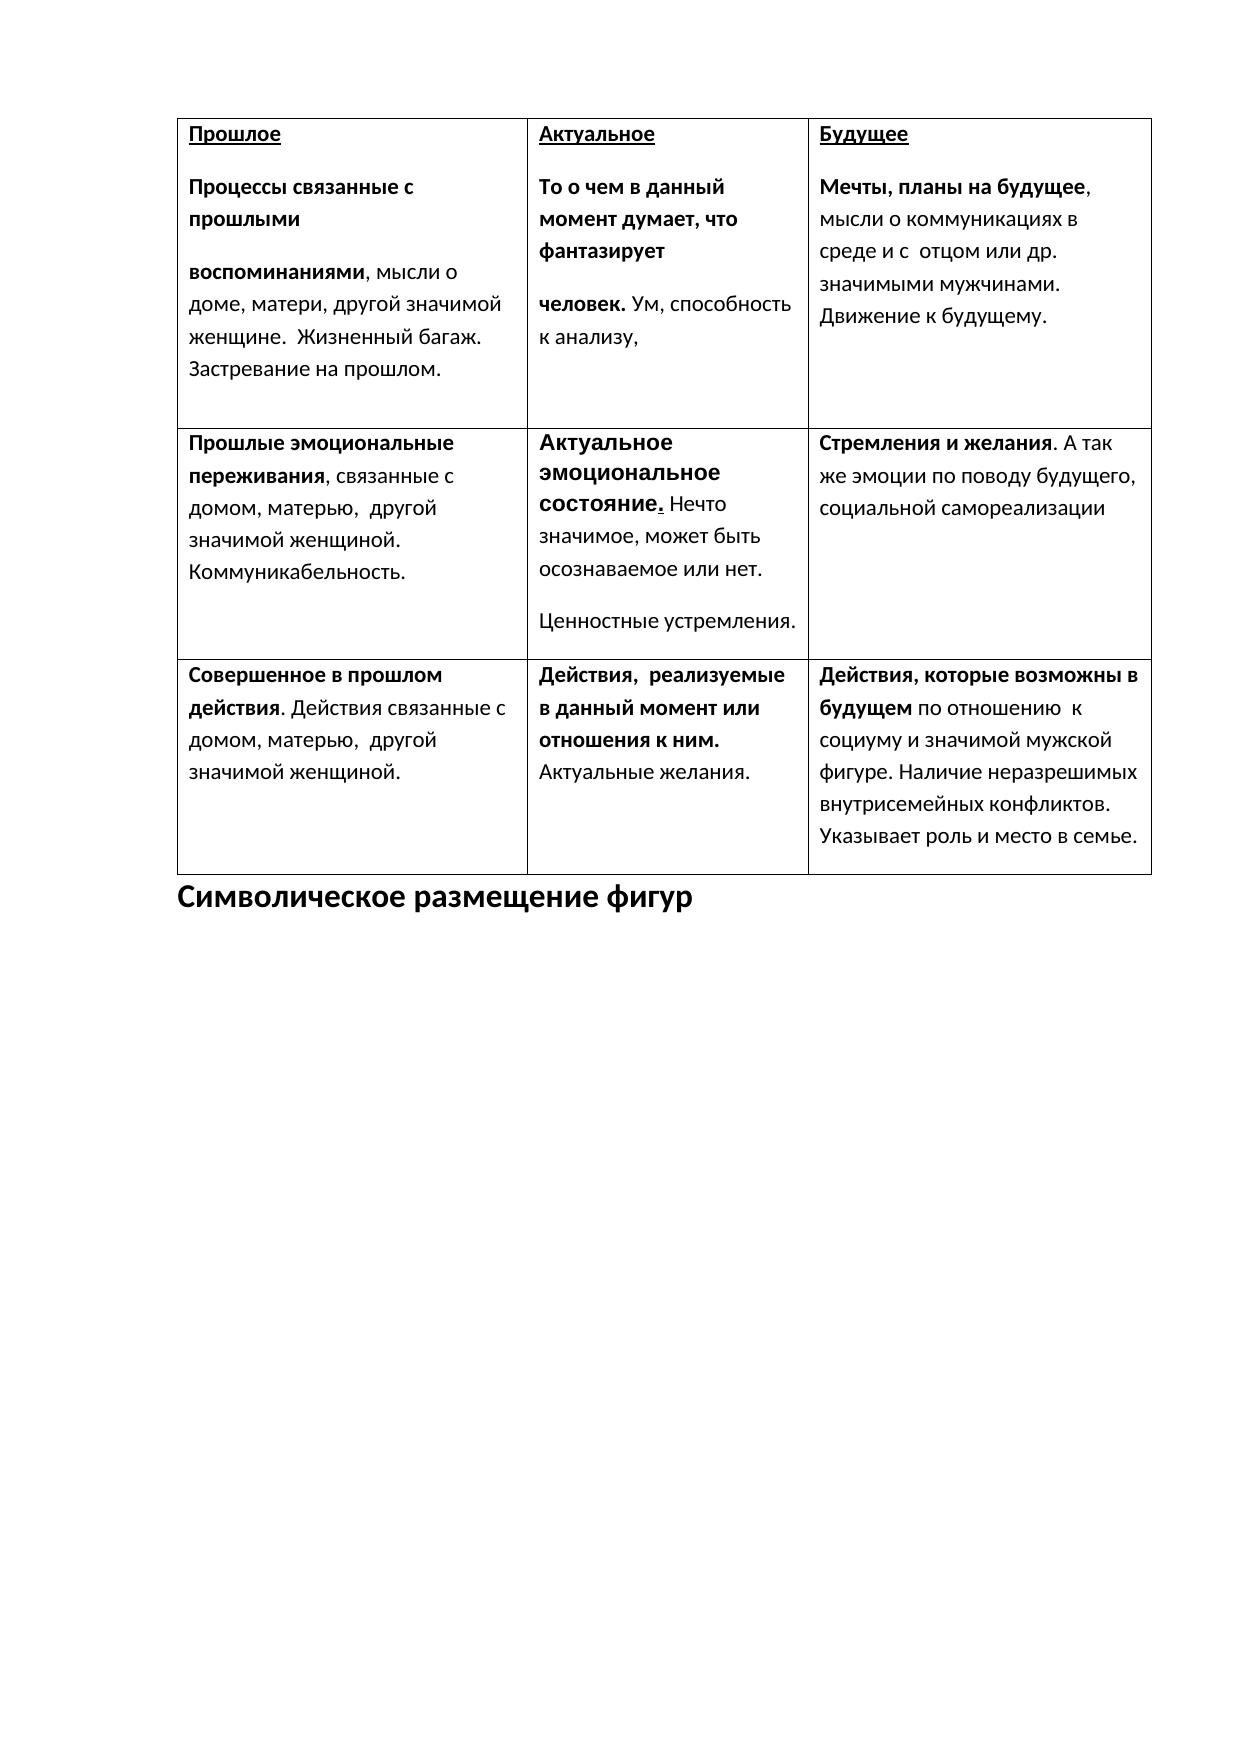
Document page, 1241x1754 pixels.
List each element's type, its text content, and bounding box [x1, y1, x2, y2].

table_cell Действия, которые возможны в будущем по отношению к социуму и значимой мужской фигуре. Наличие неразрешимых внутрисемейных конфликтов. Указывает роль и место в семье. [809, 660, 1151, 874]
table_header Актуальное То о чем в данный момент думает, что фантазирует человек. Ум, способность к анализу, [528, 119, 808, 427]
table_cell Актуальное эмоциональное состояние. Нечто значимое, может быть осознаваемое или нет. Ценностные устремления. [528, 429, 808, 659]
table_cell Совершенное в прошлом действия. Действия связанные с домом, матерью, другой значимой женщиной. [178, 660, 527, 874]
text Символическое размещение фигур [177, 875, 1152, 916]
table_cell Стремления и желания. А так же эмоции по поводу будущего, социальной самореализации [809, 429, 1151, 659]
table_cell Прошлые эмоциональные переживания, связанные с домом, матерью, другой значимой женщиной. Коммуникабельность. [178, 429, 527, 659]
table_cell Действия, реализуемые в данный момент или отношения к ним. Актуальные желания. [528, 660, 808, 874]
table_header Прошлое Процессы связанные с прошлыми воспоминаниями, мысли о доме, матери, другой значимой женщине. Жизненный багаж. Застревание на прошлом. [178, 119, 527, 427]
table_header Будущее Мечты, планы на будущее, мысли о коммуникациях в среде и с отцом или др. значимыми мужчинами. Движение к будущему. [809, 119, 1151, 427]
